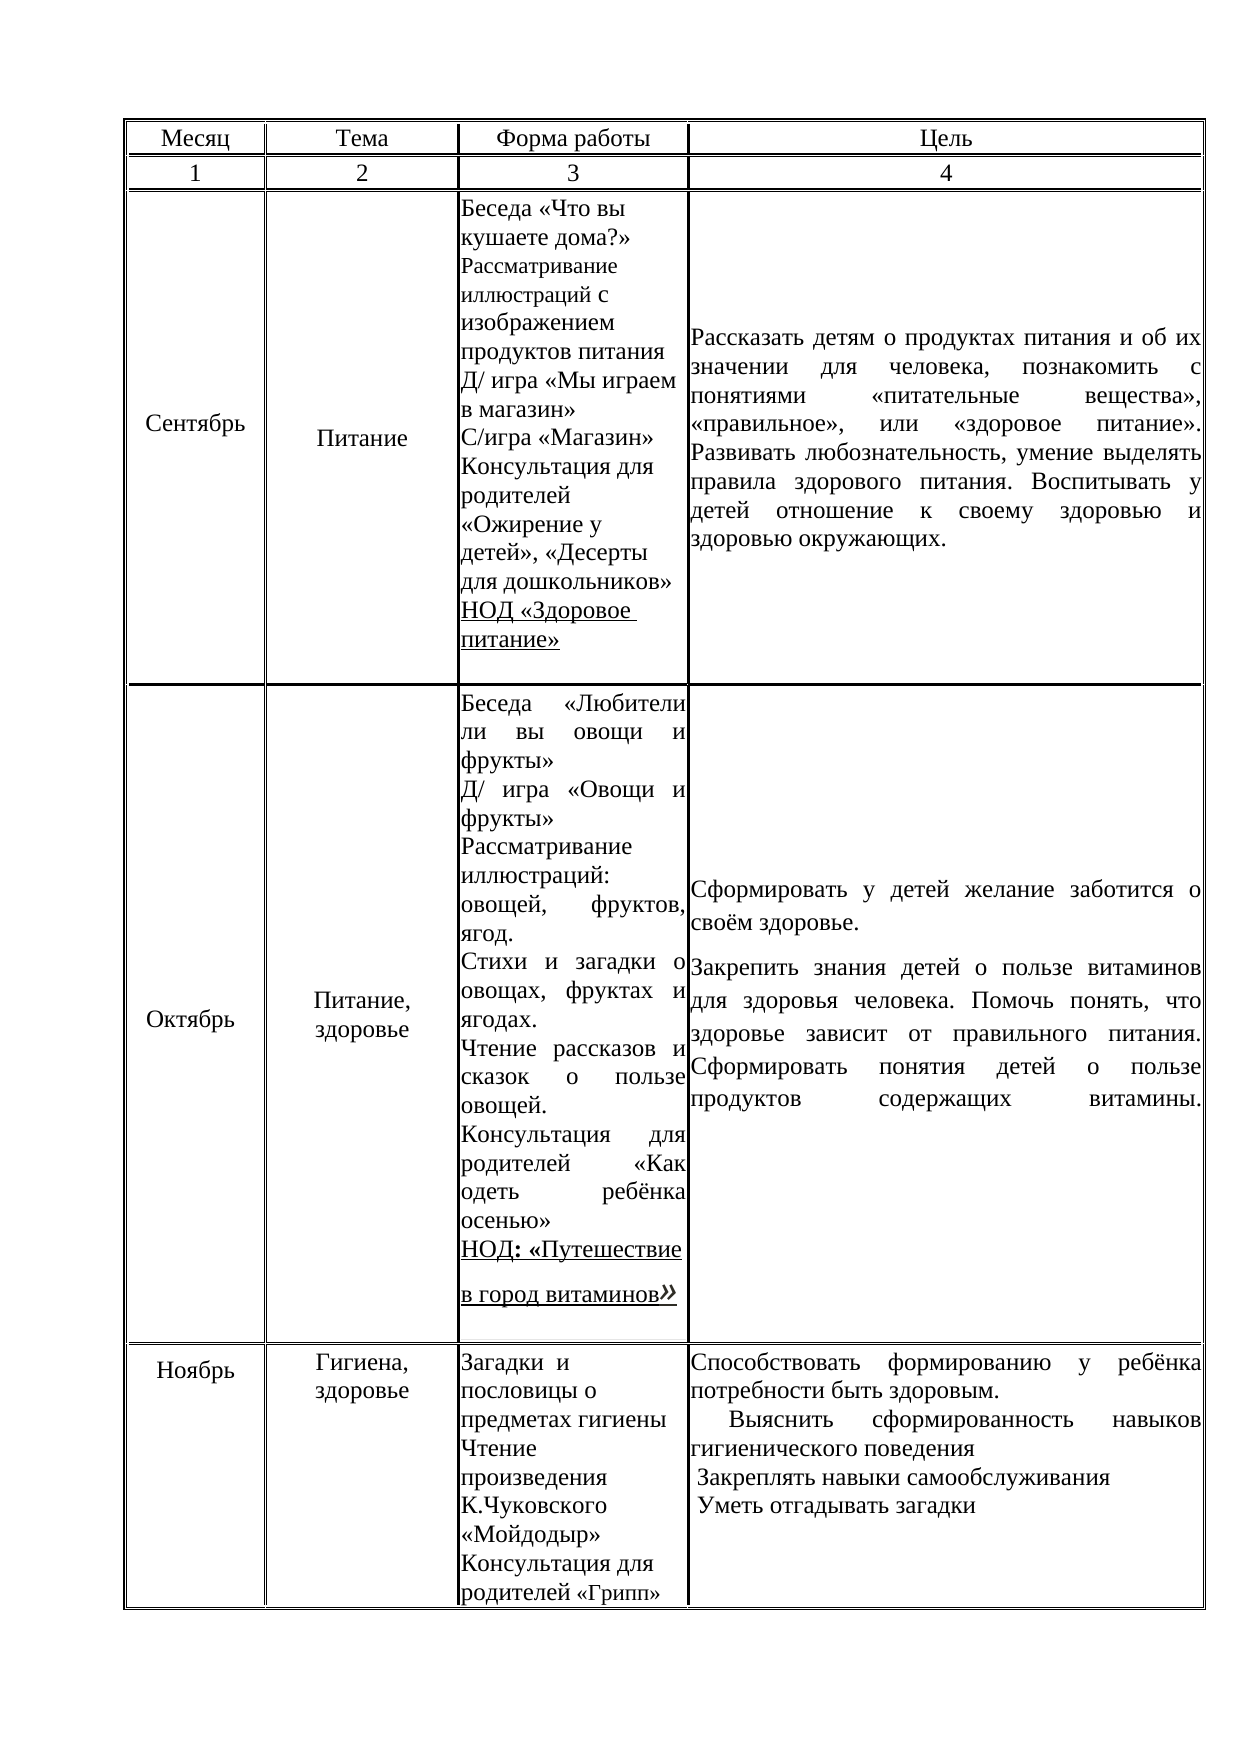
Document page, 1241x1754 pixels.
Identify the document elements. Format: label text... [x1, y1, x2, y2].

table_header Форма работы [458, 120, 688, 153]
table_cell 1 [127, 153, 264, 188]
table_cell 2 [267, 157, 457, 188]
table_cell Сентябрь [127, 188, 264, 683]
table_cell Питание [267, 192, 457, 683]
table_cell 4 [690, 153, 1203, 188]
table_header Месяц [127, 122, 266, 153]
table_cell Ноябрь [125, 1342, 266, 1607]
table_cell Сформировать у детей желание заботится о своём здоровье. Закрепить знания детей о пользе витаминов для здоровья человека. Помочь понять, что здоровье зависит от правильного питания. Сформировать понятия детей о пользе продуктов содержащих витамины. [690, 683, 1204, 1342]
table_header Цель [688, 122, 1203, 153]
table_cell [458, 1345, 688, 1607]
table_cell Гигиена, здоровье [266, 1345, 458, 1607]
table_cell Питание, здоровье [267, 686, 457, 1342]
table_header Тема [266, 122, 458, 153]
table_cell Рассказать детям о продуктах питания и об их значении для человека, познакомить с понятиями «питательные вещества», «правильное», или «здоровое питание». Развивать любознательность, умение выделять правила здорового питания. Воспитывать у детей отношение к своему здоровью и здоровью окружающих. [690, 188, 1203, 683]
table_cell Беседа «Что вы кушаете дома?» Рассматривание иллюстраций с изображением продуктов питания Д/ игра «Мы играем в магазин» С/игра «Магазин» Консультация для родителей «Ожирение у детей», «Десерты для дошкольников» НОД «Здоровое питание» [460, 192, 687, 683]
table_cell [688, 1342, 1204, 1607]
table_cell 3 [460, 157, 687, 188]
table_cell Октябрь [125, 683, 264, 1342]
